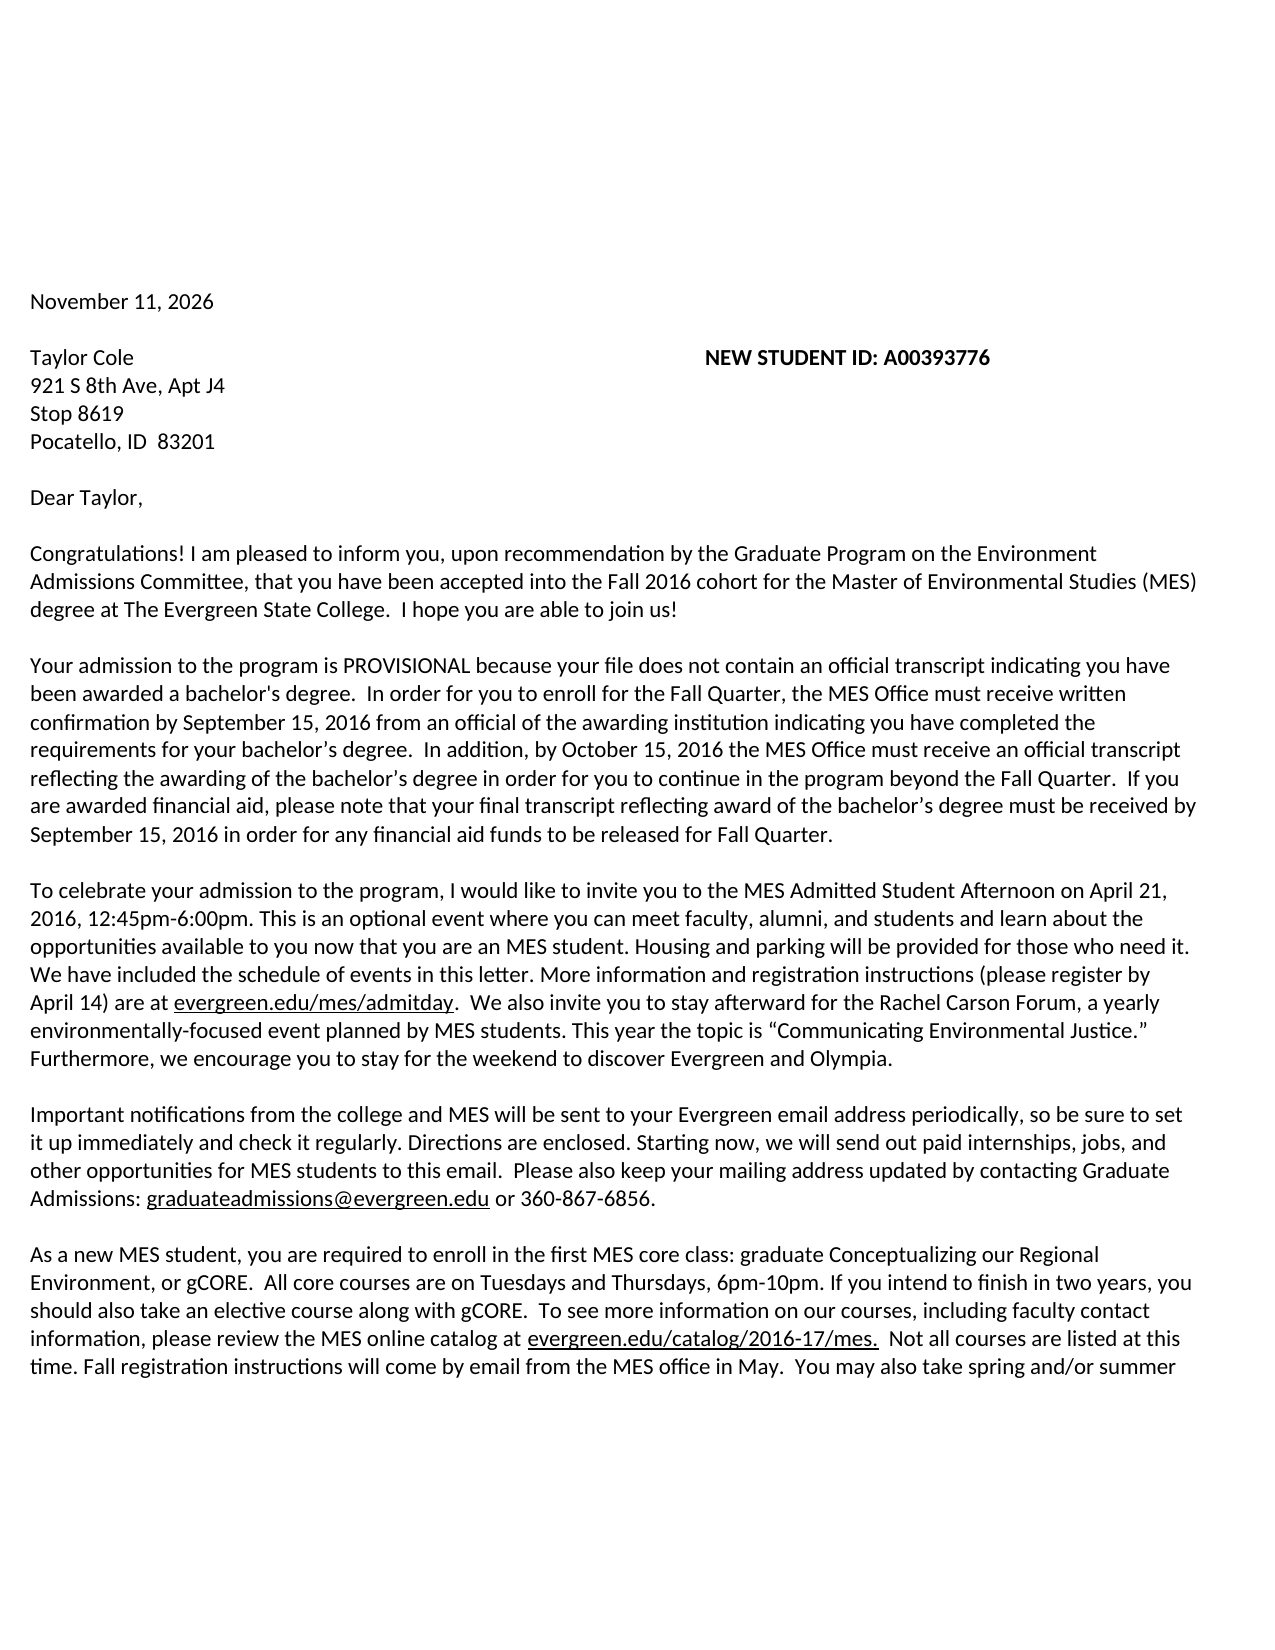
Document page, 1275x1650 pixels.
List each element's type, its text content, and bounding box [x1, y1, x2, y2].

text 921 S 8th Ave, Apt J4 [30, 371, 1200, 399]
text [30, 1240, 1200, 1380]
text Your admission to the program is PROVISIONAL because your file does not contain an official transcript indicating you have been awarded a bachelor's degree. In order for you to enroll for the Fall Quarter, the MES Office must receive written confirmation by September 15, 2016 from an official of the awarding institution indicating you have completed the requirements for your bachelor’s degree. In addition, by October 15, 2016 the MES Office must receive an official transcript reflecting the awarding of the bachelor’s degree in order for you to continue in the program beyond the Fall Quarter. If you are awarded financial aid, please note that your final transcript reflecting award of the bachelor’s degree must be received by September 15, 2016 in order for any financial aid funds to be released for Fall Quarter. [30, 652, 1200, 848]
text March 14, 2016 [30, 287, 1200, 315]
text Taylor Cole NEW STUDENT ID: A00393776 [30, 343, 1200, 371]
text Stop 8619 [30, 399, 1200, 427]
text Congratulations! I am pleased to inform you, upon recommendation by the Graduate Program on the Environment Admissions Committee, that you have been accepted into the Fall 2016 cohort for the Master of Environmental Studies (MES) degree at The Evergreen State College. I hope you are able to join us! [30, 539, 1200, 623]
text To celebrate your admission to the program, I would like to invite you to the MES Admitted Student Afternoon on April 21, 2016, 12:45pm-6:00pm. This is an optional event where you can meet faculty, alumni, and students and learn about the opportunities available to you now that you are an MES student. Housing and parking will be provided for those who need it. We have included the schedule of events in this letter. More information and registration instructions (please register by April 14) are at evergreen.edu/mes/admitday. We also invite you to stay afterward for the Rachel Carson Forum, a yearly environmentally-focused event planned by MES students. This year the topic is “Communicating Environmental Justice.” Furthermore, we encourage you to stay for the weekend to discover Evergreen and Olympia. [30, 876, 1200, 1072]
text Dear Taylor, [30, 483, 1200, 511]
text Pocatello, ID 83201 [30, 427, 1200, 455]
text Important notifications from the college and MES will be sent to your Evergreen email address periodically, so be sure to set it up immediately and check it regularly. Directions are enclosed. Starting now, we will send out paid internships, jobs, and other opportunities for MES students to this email. Please also keep your mailing address updated by contacting Graduate Admissions: graduateadmissions@evergreen.edu or 360-867-6856. [30, 1100, 1200, 1212]
